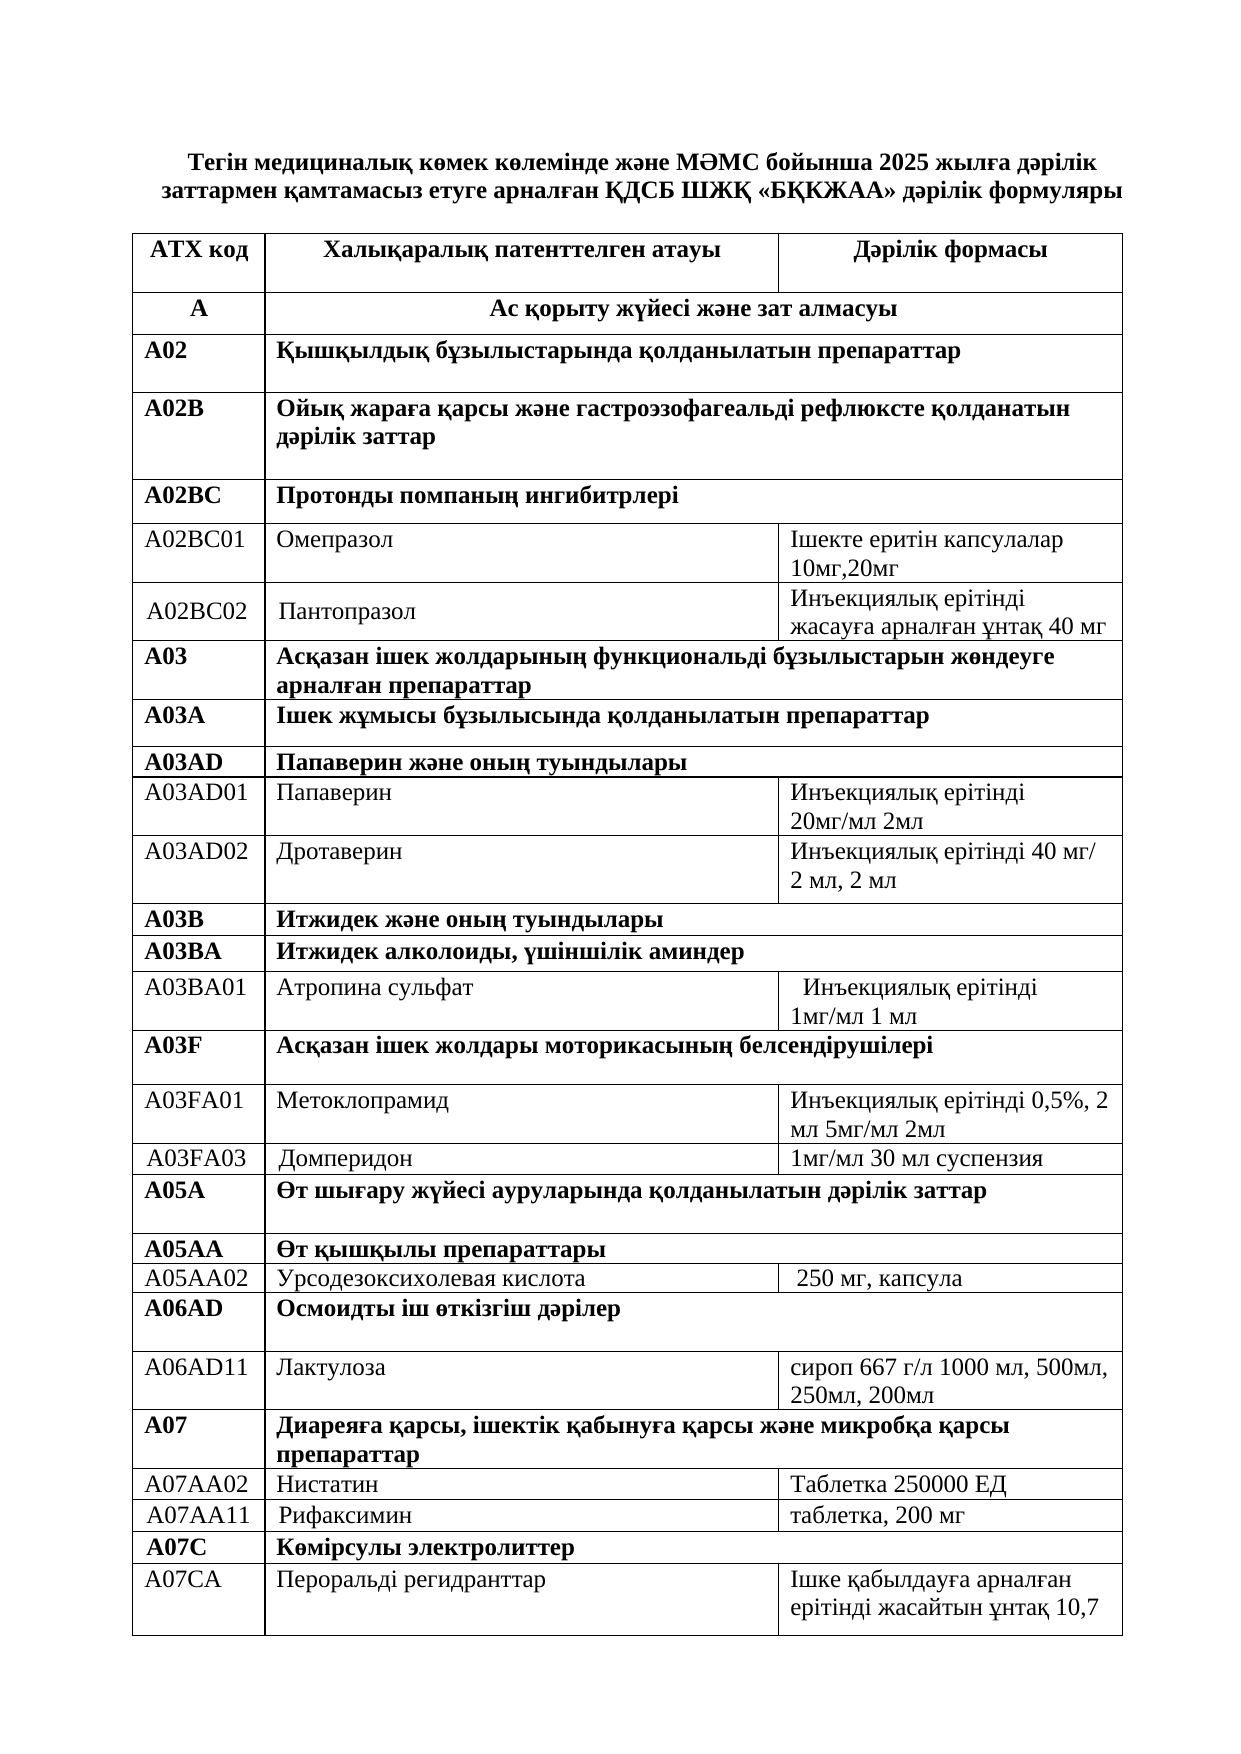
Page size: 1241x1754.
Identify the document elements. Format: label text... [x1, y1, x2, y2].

table_cell Пантопразол [266, 583, 778, 640]
table_cell A02BC01 [133, 524, 264, 582]
table_cell Нистатин [266, 1469, 778, 1499]
table_cell Асқазан ішек жолдарының функциональді бұзылыстарын жөндеуге арналған препараттар [266, 641, 1122, 699]
table_header Дәрілік формасы [779, 234, 1122, 292]
table_cell Қышқылдық бұзылыстарында қолданылатын препараттар [266, 335, 1122, 392]
table_cell A02BC02 [133, 583, 264, 640]
table_cell Өт қышқылы препараттары [266, 1234, 1122, 1262]
table_cell A07AA11 [133, 1500, 264, 1531]
table_cell Инъекциялық ерітінді жасауға арналған ұнтақ 40 мг [779, 583, 1122, 640]
table_cell Атропина сульфат [266, 972, 778, 1029]
table_cell Инъекциялық ерітінді 1мг/мл 1 мл [779, 972, 1122, 1029]
table_cell A05AA [133, 1234, 264, 1262]
table_cell 1мг/мл 30 мл суспензия [779, 1144, 1122, 1174]
table_cell Протонды помпаның ингибитрлері [266, 480, 1122, 523]
table_cell Инъекциялық ерітінді 40 мг/ 2 мл, 2 мл [779, 836, 1122, 903]
table_cell Метоклопрамид [266, 1085, 778, 1142]
table_cell A07CA [133, 1564, 264, 1635]
table_cell Итжидек алколоиды, үшіншілік аминдер [266, 936, 1122, 971]
table_cell Ойық жараға қарсы және гастроэзофагеальді рефлюксте қолданатын дәрілік заттар [266, 393, 1122, 479]
table_header АТХ код [133, 234, 264, 292]
table_cell A03AD01 [133, 778, 264, 835]
table_cell Таблетка 250000 ЕД [779, 1469, 1122, 1499]
table_cell Папаверин [266, 778, 778, 835]
table_cell 250 мг, капсула [779, 1264, 1122, 1292]
table_cell Итжидек және оның туындылары [266, 904, 1122, 935]
table_cell Омепразол [266, 524, 778, 582]
table_cell A02B [133, 393, 264, 479]
table_cell A02 [133, 335, 264, 392]
table_cell Ішекте еритін капсулалар 10мг,20мг [779, 524, 1122, 582]
table_cell Диареяға қарсы, ішектік қабынуға қарсы және микробқа қарсы препараттар [266, 1410, 1122, 1468]
table_cell Лактулоза [266, 1352, 778, 1409]
table_cell A03BA [133, 936, 264, 971]
table_cell A07AA02 [133, 1469, 264, 1499]
table_cell Ішек жұмысы бұзылысында қолданылатын препараттар [266, 700, 1122, 746]
table_cell Инъекциялық ерітінді 0,5%, 2 мл 5мг/мл 2мл [779, 1085, 1122, 1142]
table_cell Урсодезоксихолевая кислота [266, 1264, 778, 1292]
table_header Халықаралық патенттелген атауы [266, 234, 778, 292]
table_cell A03FA01 [133, 1085, 264, 1142]
table_cell Домперидон [266, 1144, 778, 1174]
table_cell сироп 667 г/л 1000 мл, 500мл, 250мл, 200мл [779, 1352, 1122, 1409]
table_cell Көмірсулы электролиттер [266, 1532, 1122, 1563]
table_cell A03AD02 [133, 836, 264, 903]
table_cell A03B [133, 904, 264, 935]
table_cell A03AD [133, 747, 264, 776]
table_cell A06AD11 [133, 1352, 264, 1409]
table_cell Өт шығару жүйесі ауруларында қолданылатын дәрілік заттар [266, 1175, 1122, 1233]
table_cell Дротаверин [266, 836, 778, 903]
table_cell A02BC [133, 480, 264, 523]
text Тегін медициналық көмек көлемінде және МӘМС бойынша 2025 жылға дәрілік заттармен қамтамасыз етуге арналған ҚДСБ ШЖҚ «БҚКЖАА» дәрілік формуляры [133, 147, 1152, 204]
table_cell A07C [133, 1532, 264, 1563]
table_cell Ас қорыту жүйесі және зат алмасуы [266, 293, 1122, 334]
table_cell Инъекциялық ерітінді 20мг/мл 2мл [779, 778, 1122, 835]
table_cell A [133, 293, 264, 334]
table_cell A03 [133, 641, 264, 699]
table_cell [266, 1564, 778, 1635]
table_cell таблетка, 200 мг [779, 1500, 1122, 1531]
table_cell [779, 1564, 1122, 1635]
table_cell A03F [133, 1031, 264, 1084]
table_cell A03FA03 [133, 1144, 264, 1174]
table_cell A06AD [133, 1293, 264, 1351]
table_cell A05AA02 [133, 1264, 264, 1292]
table_cell A03A [133, 700, 264, 746]
table_cell A05A [133, 1175, 264, 1233]
table_cell A07 [133, 1410, 264, 1468]
table_cell A03BA01 [133, 972, 264, 1029]
table_cell Рифаксимин [266, 1500, 778, 1531]
table_cell Осмоидты іш өткізгіш дәрілер [266, 1293, 1122, 1351]
table_cell Папаверин және оның туындылары [266, 747, 1122, 776]
table_cell Асқазан ішек жолдары моторикасының белсендірушілері [266, 1031, 1122, 1084]
